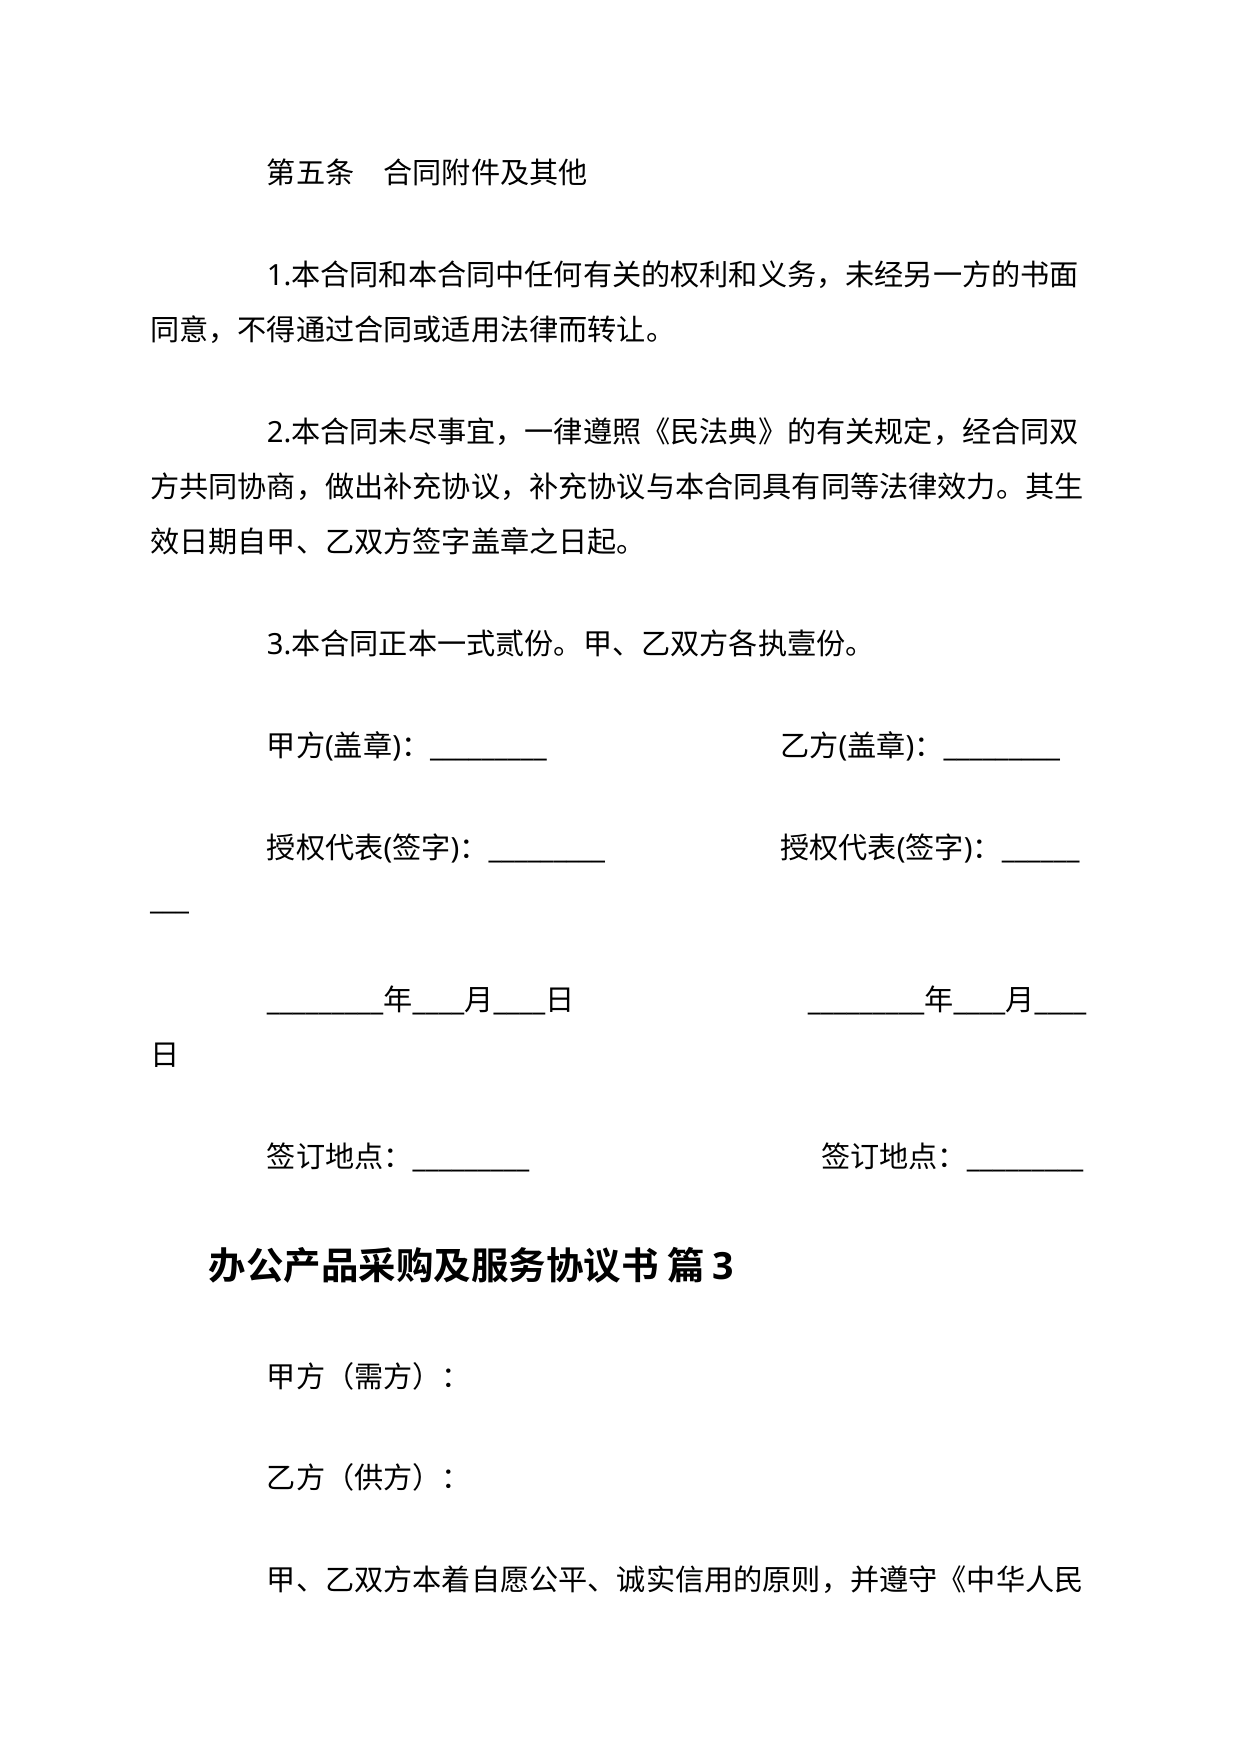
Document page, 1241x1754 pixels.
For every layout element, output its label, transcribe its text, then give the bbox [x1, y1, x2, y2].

text 2.本合同未尽事宜，一律遵照《民法典》的有关规定，经合同双方共同协商，做出补充协议，补充协议与本合同具有同等法律效力。其生效日期自甲、乙双方签字盖章之日起。 [150, 408, 1090, 561]
text 甲方（需方）： [150, 1353, 1090, 1396]
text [150, 1557, 1090, 1599]
text 1.本合同和本合同中任何有关的权利和义务，未经另一方的书面同意，不得通过合同或适用法律而转让。 [150, 252, 1090, 349]
text 授权代表(签字)：_________ 授权代表(签字)：_________ [150, 824, 1090, 918]
text 第五条 合同附件及其他 [150, 150, 1090, 192]
text 3.本合同正本一式贰份。甲、乙双方各执壹份。 [150, 620, 1090, 663]
text 办公产品采购及服务协议书 篇3 [150, 1236, 1090, 1290]
text 签订地点：_________ 签订地点：_________ [150, 1134, 1090, 1176]
text _________年____月____日 _________年____月____日 [150, 977, 1090, 1074]
text 甲方(盖章)：_________ 乙方(盖章)：_________ [150, 722, 1090, 764]
text 乙方（供方）： [150, 1455, 1090, 1497]
